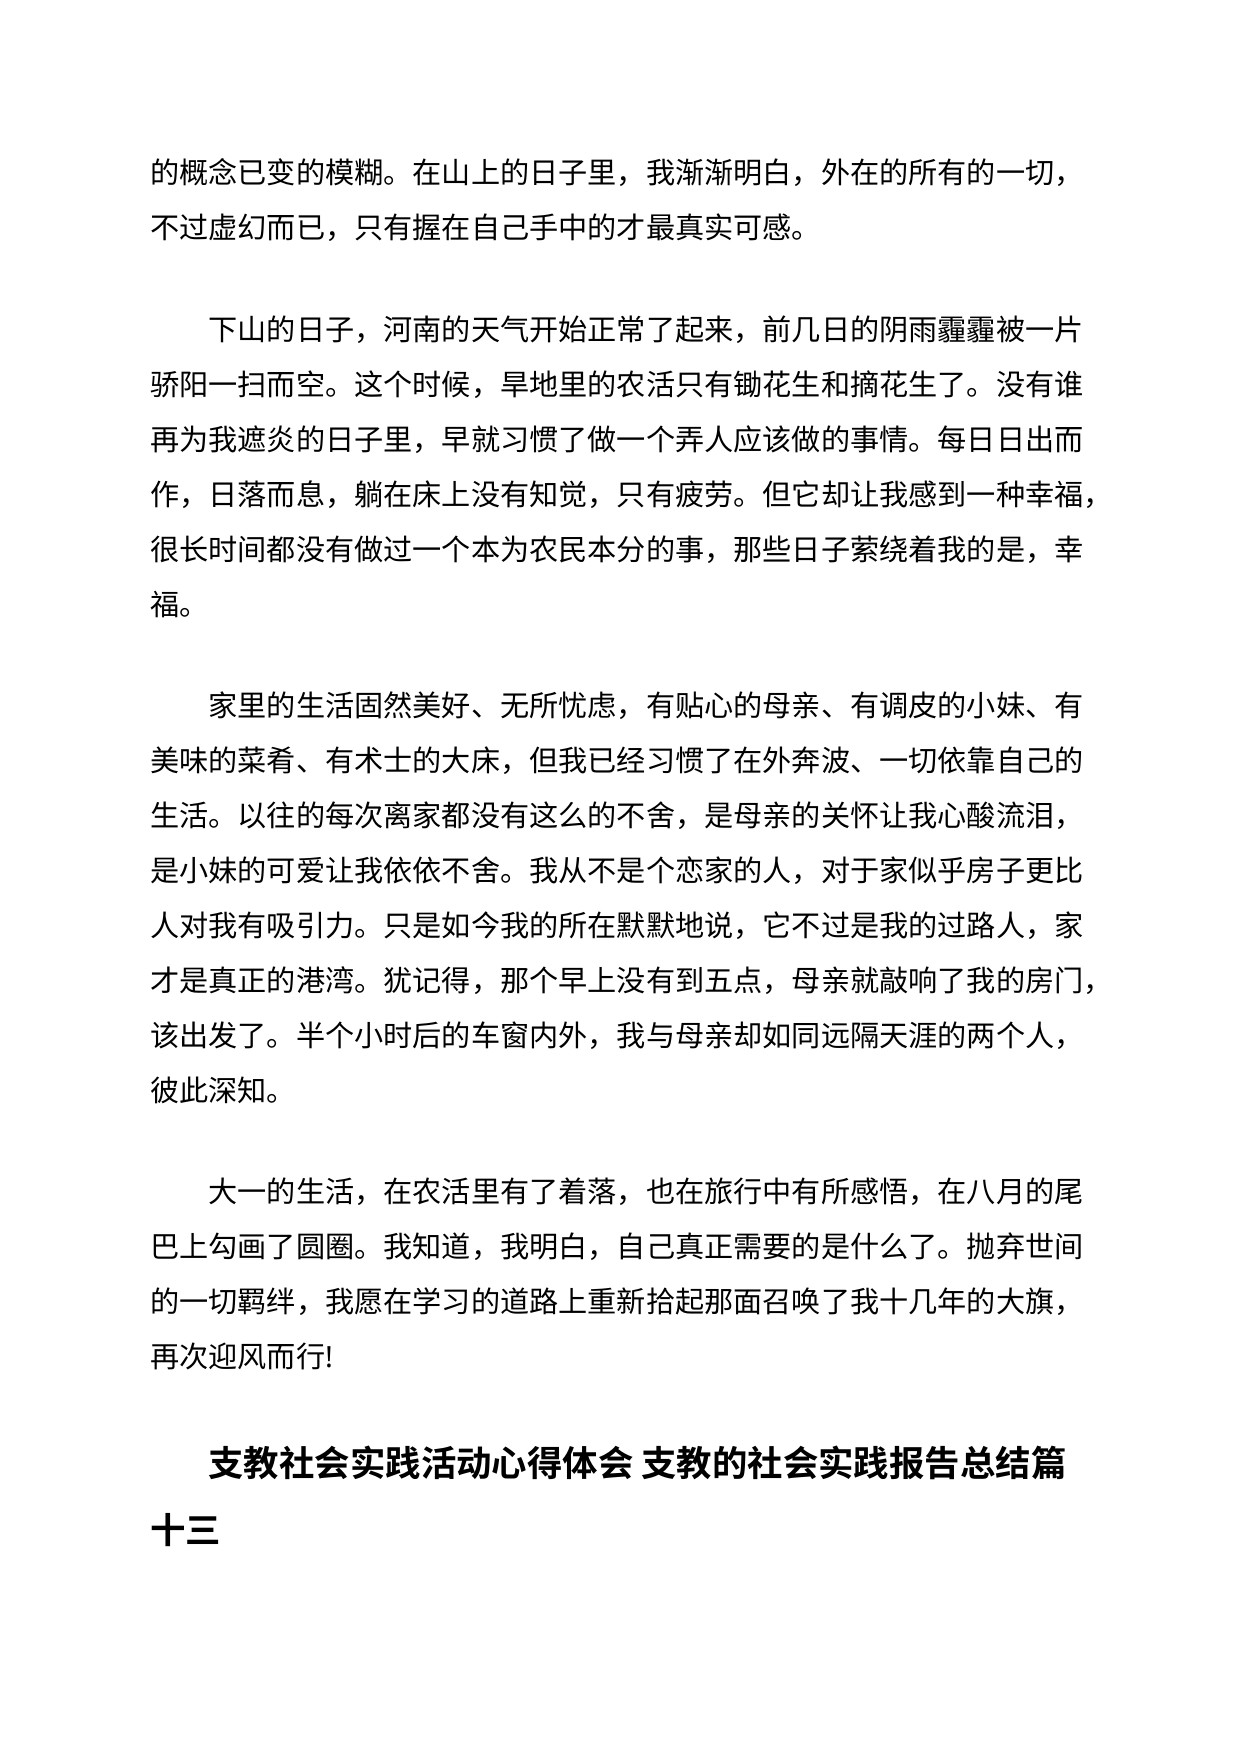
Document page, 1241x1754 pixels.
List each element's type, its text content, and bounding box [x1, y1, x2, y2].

text 家里的生活固然美好、无所忧虑，有贴心的母亲、有调皮的小妹、有美味的菜肴、有术士的大床，但我已经习惯了在外奔波、一切依靠自己的生活。以往的每次离家都没有这么的不舍，是母亲的关怀让我心酸流泪，是小妹的可爱让我依依不舍。我从不是个恋家的人，对于家似乎房子更比人对我有吸引力。只是如今我的所在默默地说，它不过是我的过路人，家才是真正的港湾。犹记得，那个早上没有到五点，母亲就敲响了我的房门，该出发了。半个小时后的车窗内外，我与母亲却如同远隔天涯的两个人，彼此深知。 [150, 683, 1090, 1109]
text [150, 150, 1090, 247]
text 下山的日子，河南的天气开始正常了起来，前几日的阴雨霾霾被一片骄阳一扫而空。这个时候，旱地里的农活只有锄花生和摘花生了。没有谁再为我遮炎的日子里，早就习惯了做一个弄人应该做的事情。每日日出而作，日落而息，躺在床上没有知觉，只有疲劳。但它却让我感到一种幸福，很长时间都没有做过一个本为农民本分的事，那些日子萦绕着我的是，幸福。 [150, 307, 1090, 623]
text 支教社会实践活动心得体会 支教的社会实践报告总结篇十三 [150, 1436, 1090, 1553]
text 大一的生活，在农活里有了着落，也在旅行中有所感悟，在八月的尾巴上勾画了圆圈。我知道，我明白，自己真正需要的是什么了。抛弃世间的一切羁绊，我愿在学习的道路上重新拾起那面召唤了我十几年的大旗，再次迎风而行! [150, 1169, 1090, 1376]
